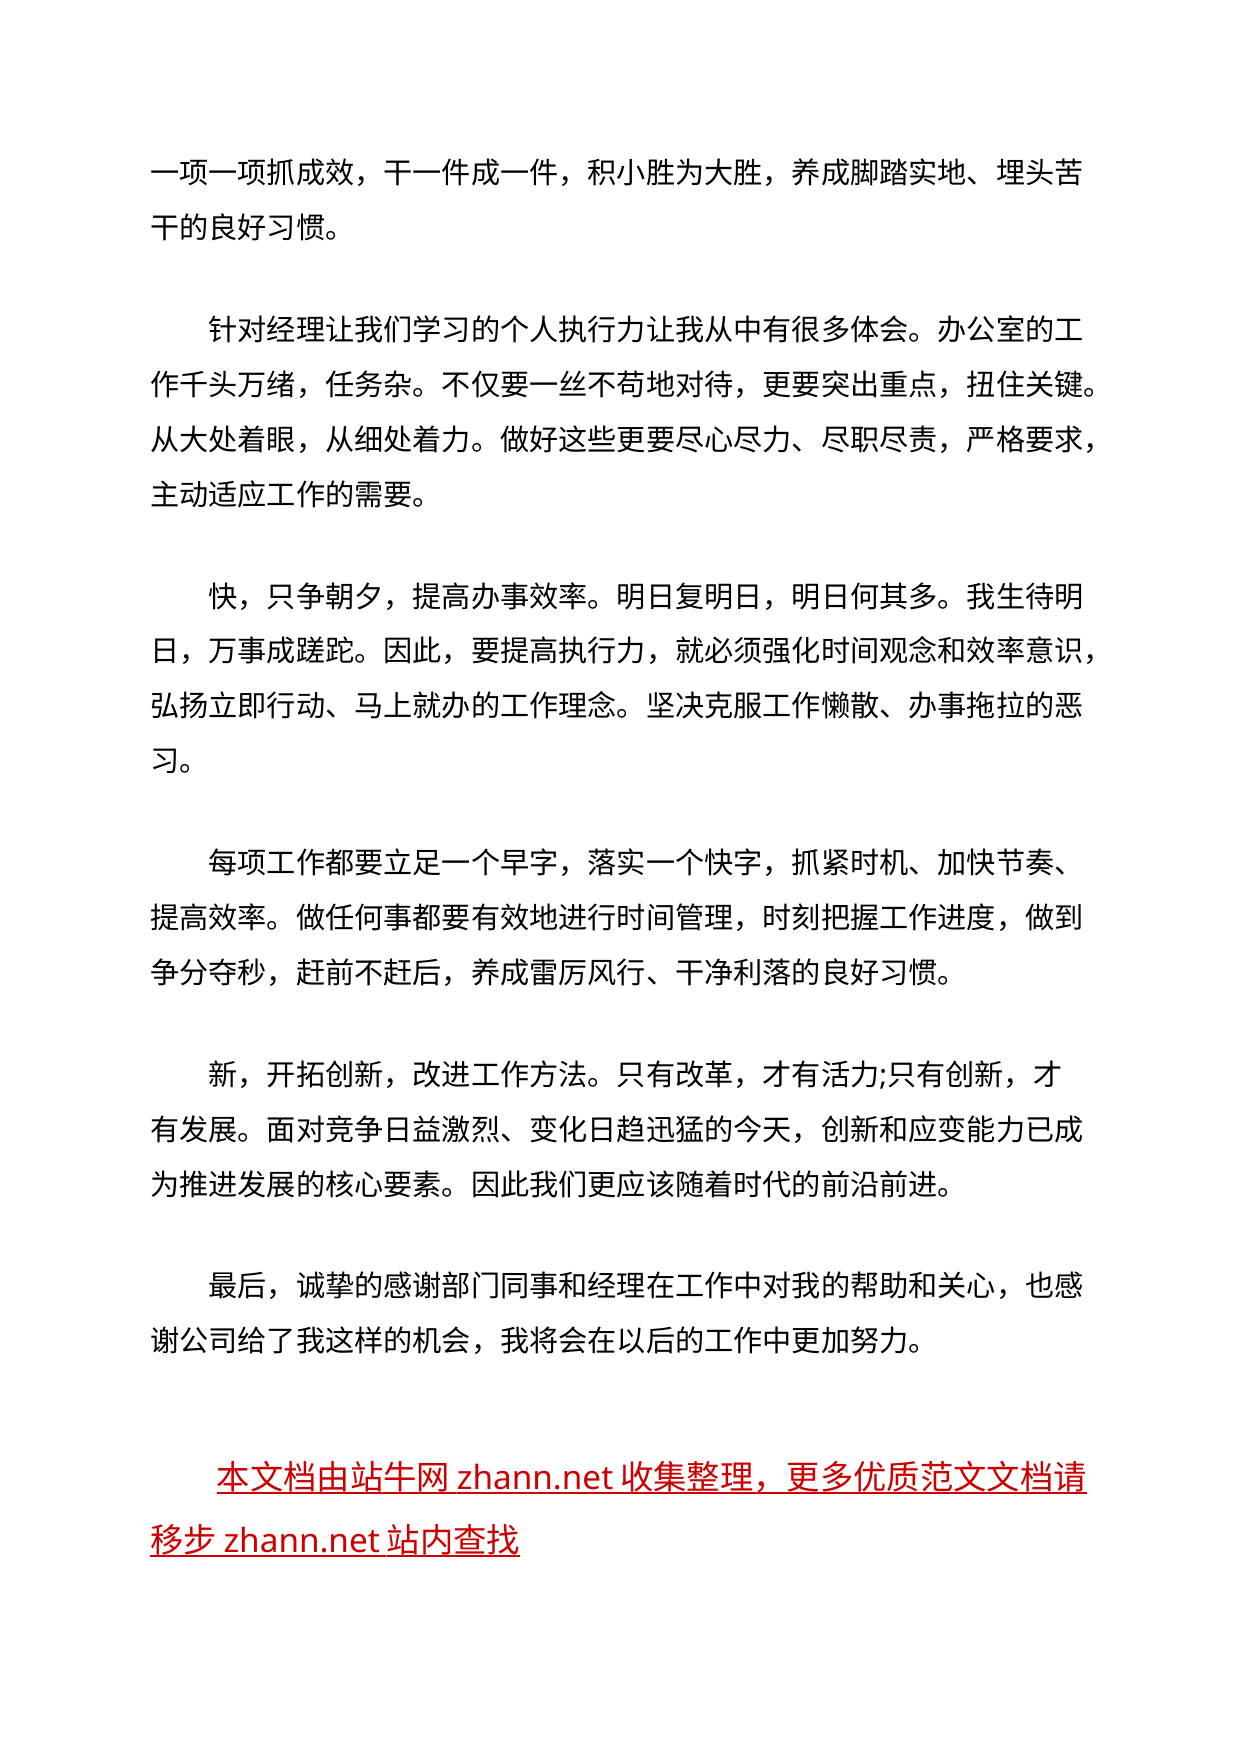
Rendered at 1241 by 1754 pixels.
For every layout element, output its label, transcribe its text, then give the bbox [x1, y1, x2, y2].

text 每项工作都要立足一个早字，落实一个快字，抓紧时机、加快节奏、提高效率。做任何事都要有效地进行时间管理，时刻把握工作进度，做到争分夺秒，赶前不赶后，养成雷厉风行、干净利落的良好习惯。 [150, 839, 1090, 992]
text 快，只争朝夕，提高办事效率。明日复明日，明日何其多。我生待明日，万事成蹉跎。因此，要提高执行力，就必须强化时间观念和效率意识，弘扬立即行动、马上就办的工作理念。坚决克服工作懒散、办事拖拉的恶习。 [150, 573, 1090, 780]
text 新，开拓创新，改进工作方法。只有改革，才有活力;只有创新，才有发展。面对竞争日益激烈、变化日趋迅猛的今天，创新和应变能力已成为推进发展的核心要素。因此我们更应该随着时代的前沿前进。 [150, 1051, 1090, 1203]
text 本文档由站牛网zhann.net收集整理，更多优质范文文档请移步zhann.net站内查找 [150, 1451, 1090, 1562]
text 针对经理让我们学习的个人执行力让我从中有很多体会。办公室的工作千头万绪，任务杂。不仅要一丝不苟地对待，更要突出重点，扭住关键。从大处着眼，从细处着力。做好这些更要尽心尽力、尽职尽责，严格要求，主动适应工作的需要。 [150, 307, 1090, 514]
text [150, 150, 1090, 247]
text 最后，诚挚的感谢部门同事和经理在工作中对我的帮助和关心，也感谢公司给了我这样的机会，我将会在以后的工作中更加努力。 [150, 1263, 1090, 1360]
